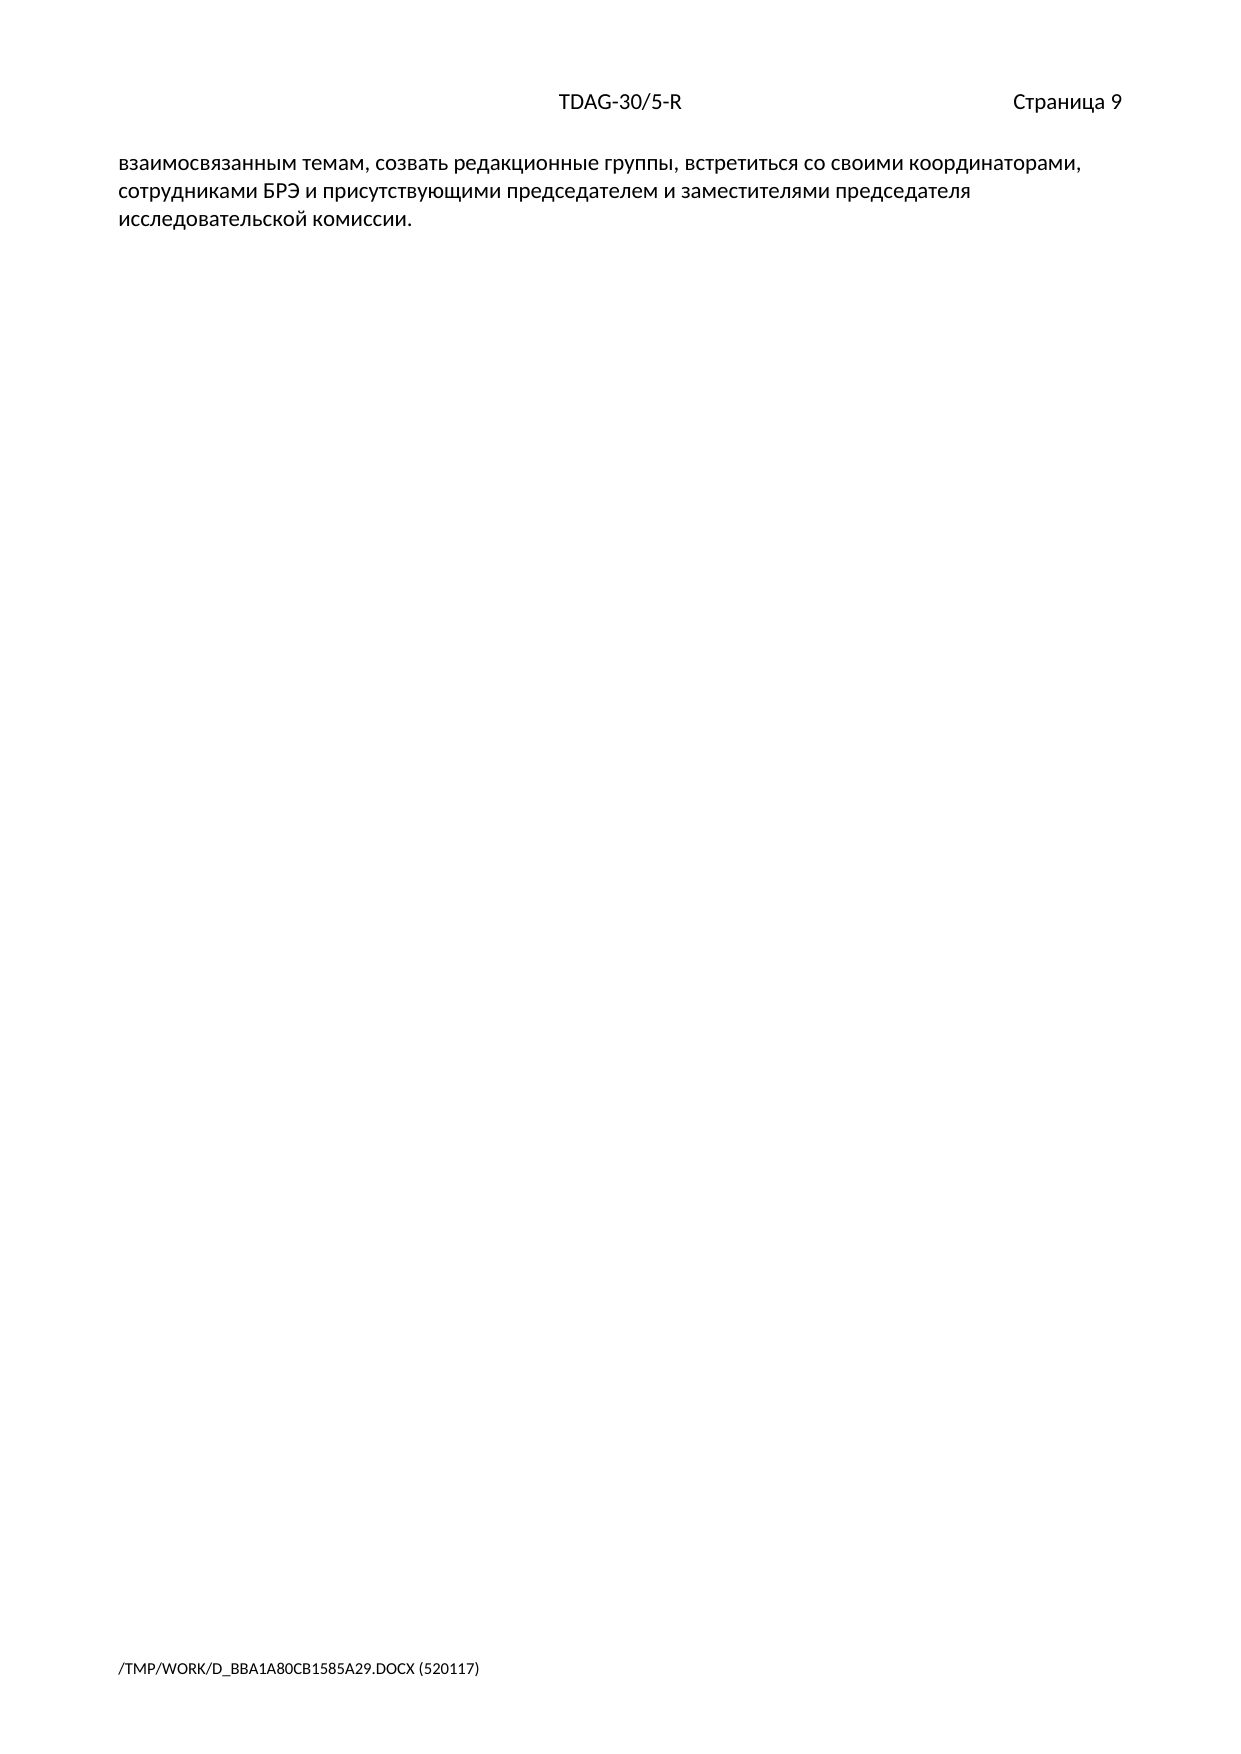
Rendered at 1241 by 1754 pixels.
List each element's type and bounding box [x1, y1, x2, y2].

text [118, 148, 1122, 232]
